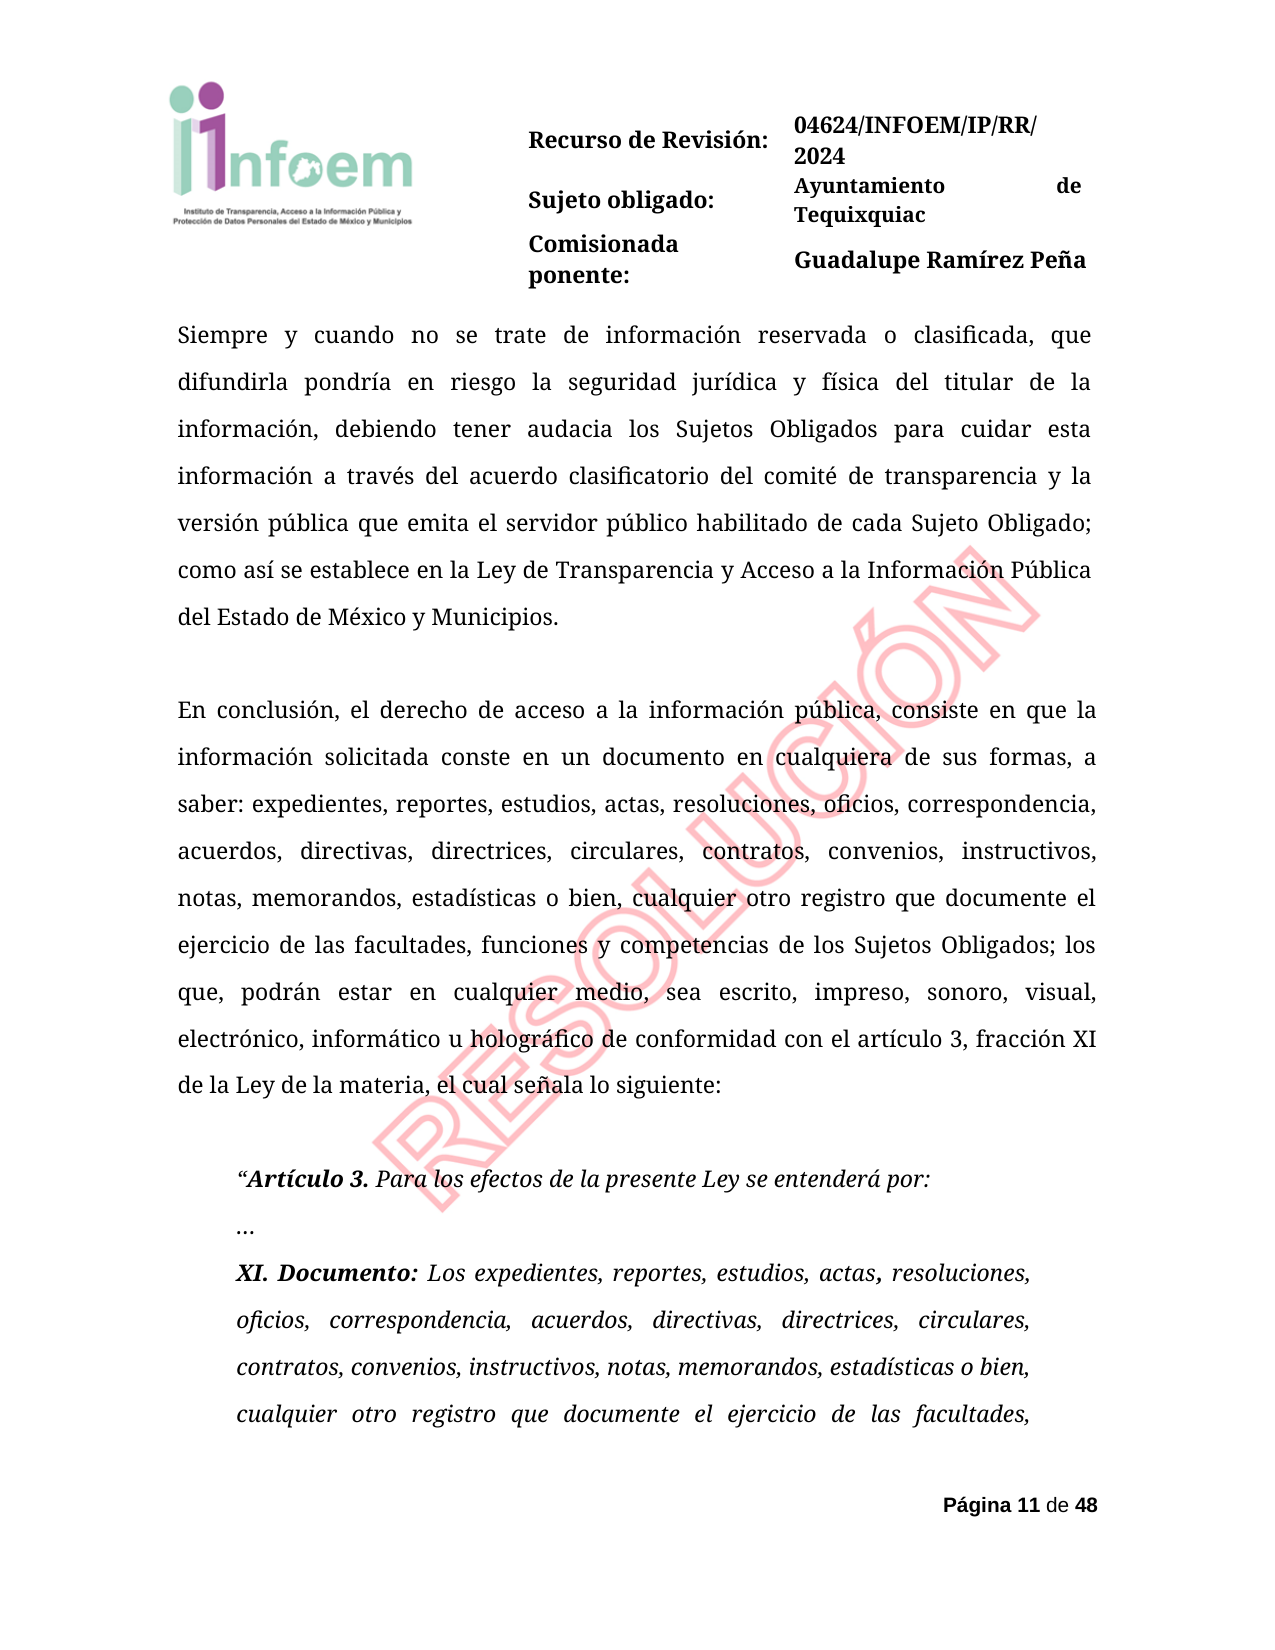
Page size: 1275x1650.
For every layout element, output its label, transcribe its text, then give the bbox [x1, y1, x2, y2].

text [236, 1257, 1034, 1429]
text “Artículo 3. Para los efectos de la presente Ley se entenderá por: [236, 1163, 1034, 1194]
text Siempre y cuando no se trate de información reservada o clasificada, que difundirla pondría en riesgo la seguridad jurídica y física del titular de la información, debiendo tener audacia los Sujetos Obligados para cuidar esta información a través del acuerdo clasificatorio del comité de transparencia y la versión pública que emita el servidor público habilitado de cada Sujeto Obligado; como así se establece en la Ley de Transparencia y Acceso a la Información Pública del Estado de México y Municipios. [177, 319, 1093, 632]
picture [49, 21, 1275, 1650]
text … [236, 1210, 1034, 1241]
text En conclusión, el derecho de acceso a la información pública, consiste en que la información solicitada conste en un documento en cualquiera de sus formas, a saber: expedientes, reportes, estudios, actas, resoluciones, oficios, correspondencia, acuerdos, directivas, directrices, circulares, contratos, convenios, instructivos, notas, memorandos, estadísticas o bien, cualquier otro registro que documente el ejercicio de las facultades, funciones y competencias de los Sujetos Obligados; los que, podrán estar en cualquier medio, sea escrito, impreso, sonoro, visual, electrónico, informático u holográfico de conformidad con el artículo 3, fracción XI de la Ley de la materia, el cual señala lo siguiente: [177, 694, 1098, 1101]
